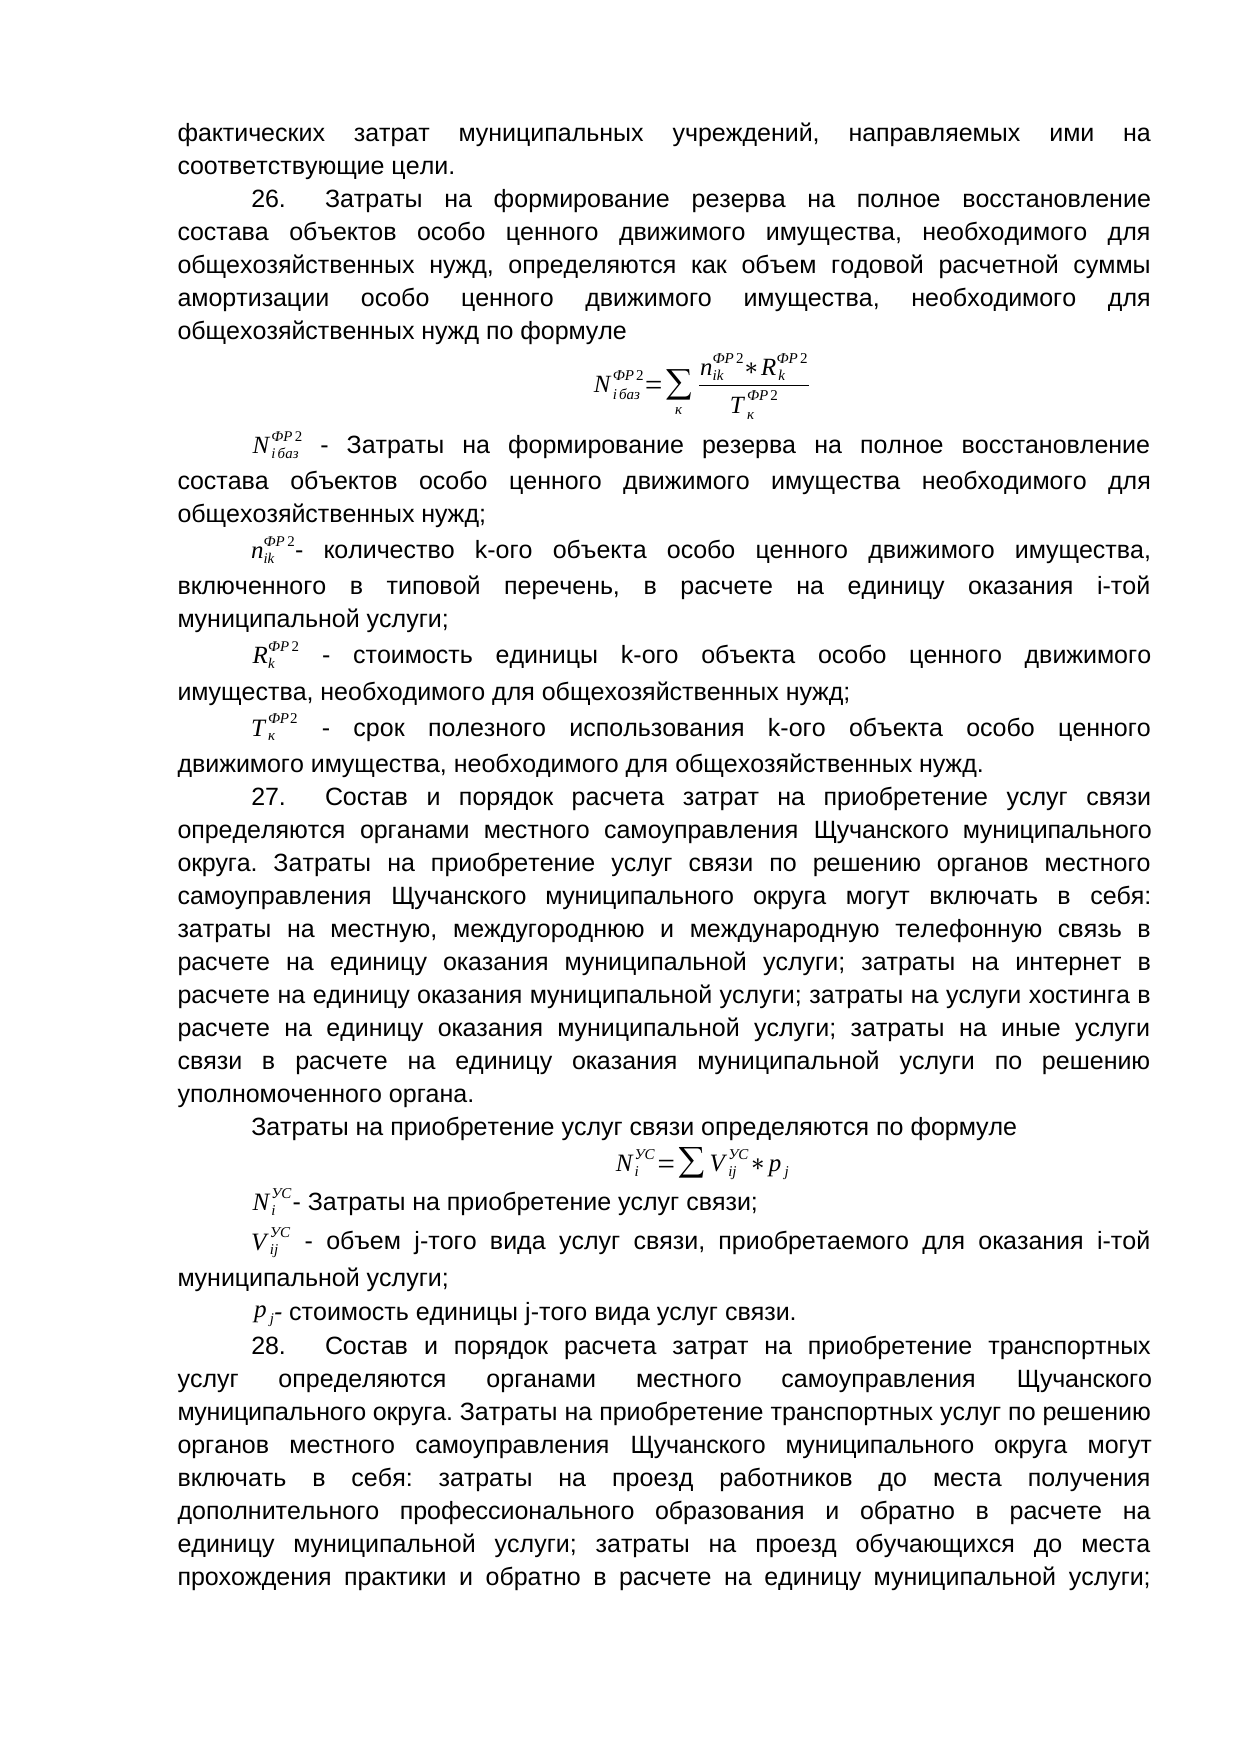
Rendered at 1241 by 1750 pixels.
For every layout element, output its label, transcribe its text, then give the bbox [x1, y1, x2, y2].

text Затраты на приобретение услуг связи определяются по формуле [177, 1112, 1152, 1141]
text - стоимость единицы k-ого объекта особо ценного движимого имущества, необходимого для общехозяйственных нужд; [177, 637, 1152, 705]
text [177, 118, 1152, 180]
list Состав и порядок расчета затрат на приобретение услуг связи определяются органами местного самоуправления Щучанского муниципального округа. Затраты на приобретение услуг связи по решению органов местного самоуправления Щучанского муниципального округа могут включать в себя: затраты на местную, междугороднюю и международную телефонную связь в расчете на единицу оказания муниципальной услуги; затраты на интернет в расчете на единицу оказания муниципальной услуги; затраты на услуги хостинга в расчете на единицу оказания муниципальной услуги; затраты на иные услуги связи в расчете на единицу оказания муниципальной услуги по решению уполномоченного органа. [177, 782, 1152, 1108]
text - количество k-ого объекта особо ценного движимого имущества, включенного в типовой перечень, в расчете на единицу оказания i-той муниципальной услуги; [177, 532, 1152, 633]
list Затраты на формирование резерва на полное восстановление состава объектов особо ценного движимого имущества, необходимого для общехозяйственных нужд, определяются как объем годовой расчетной суммы амортизации особо ценного движимого имущества, необходимого для общехозяйственных нужд по формуле [177, 184, 1152, 345]
text - срок полезного использования k-ого объекта особо ценного движимого имущества, необходимого для общехозяйственных нужд. [177, 709, 1152, 777]
text - стоимость единицы j-того вида услуг связи. [177, 1296, 1152, 1327]
text - Затраты на приобретение услуг связи; [177, 1184, 1152, 1219]
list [177, 1331, 1152, 1591]
text - Затраты на формирование резерва на полное восстановление состава объектов особо ценного движимого имущества необходимого для общехозяйственных нужд; [177, 427, 1152, 528]
text - объем j-того вида услуг связи, приобретаемого для оказания i-той муниципальной услуги; [177, 1223, 1152, 1291]
